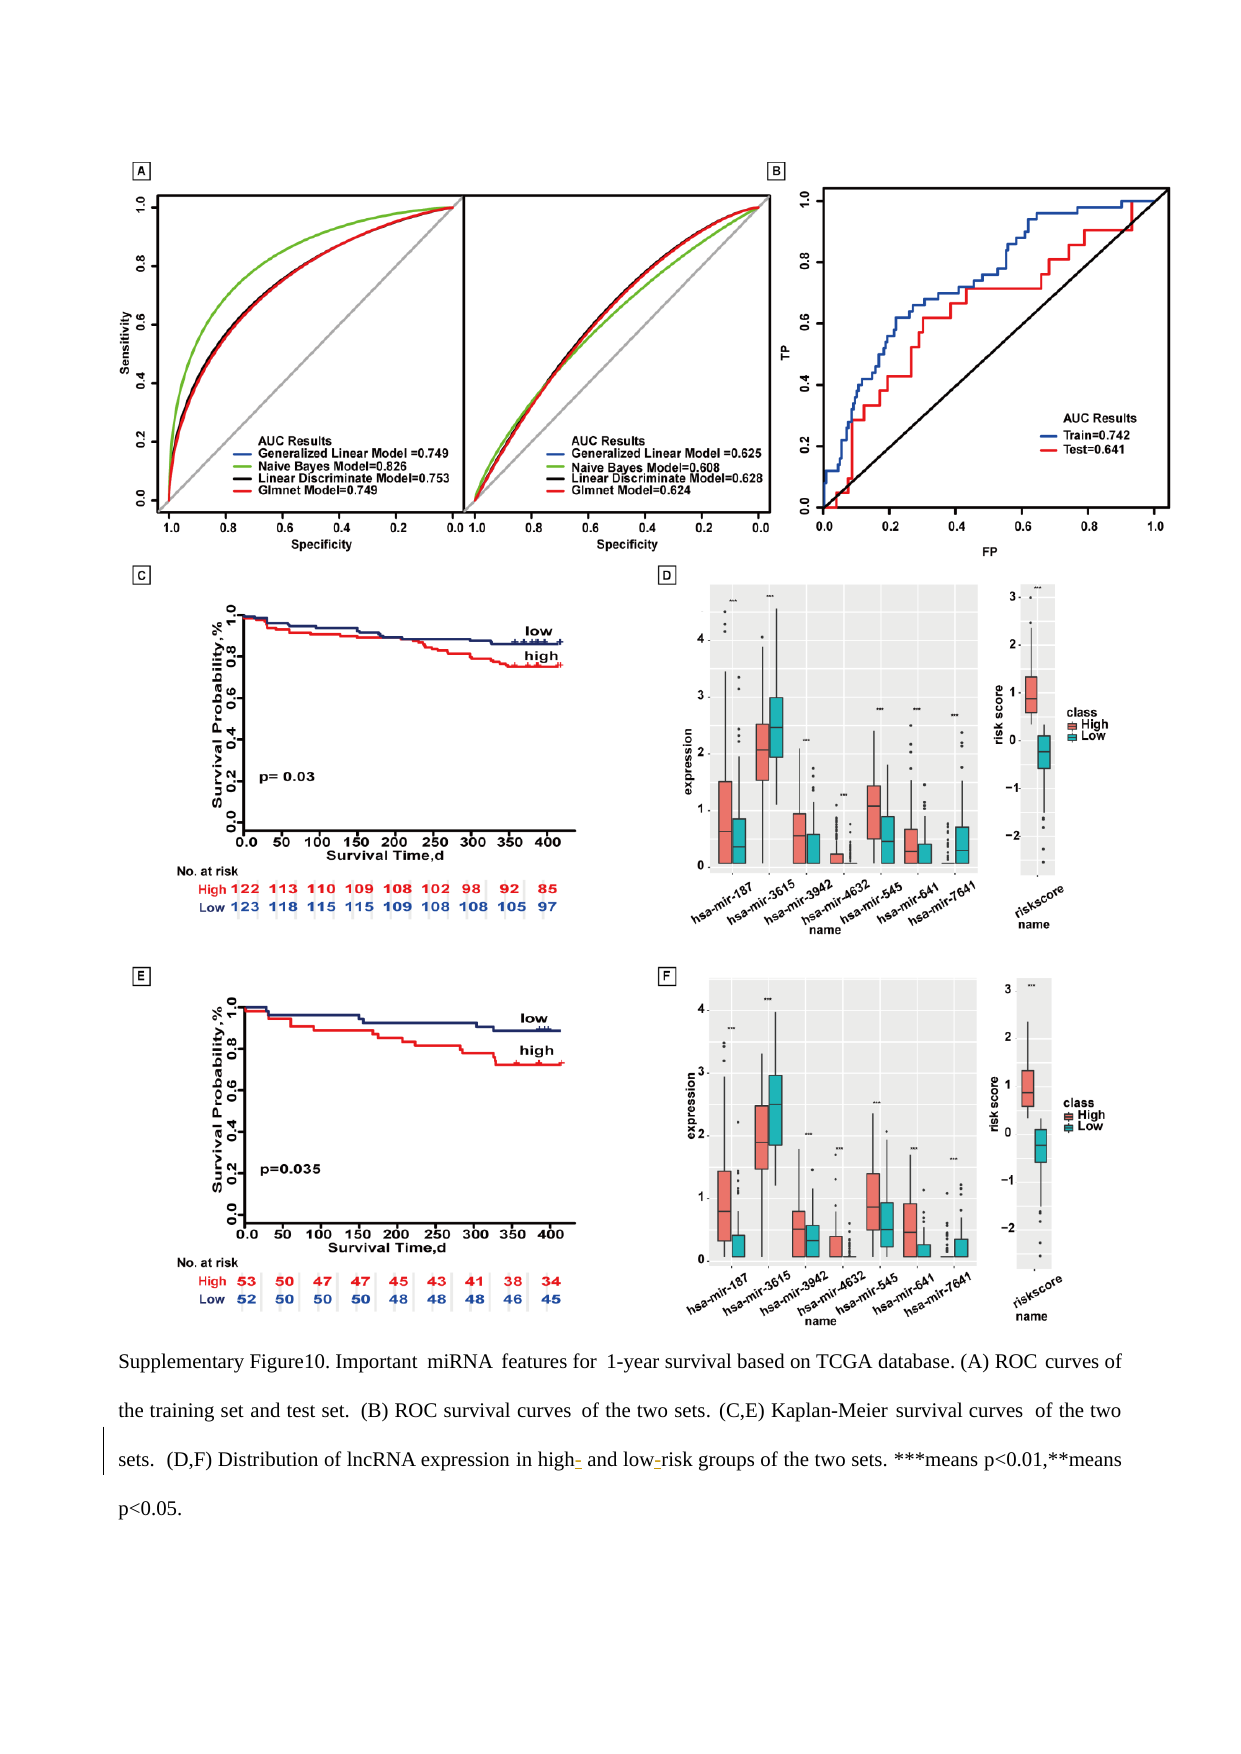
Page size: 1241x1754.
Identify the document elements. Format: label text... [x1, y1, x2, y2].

text Supplementary Figure10. Important miRNA features for 1-year survival based on TCGA database. (A) ROC curves of the training set and test set. (B) ROC survival curves of the two sets. (C,E) Kaplan-Meier survival curves of the two sets. (D,F) Distribution of lncRNA expression in high and lowrisk groups of the two sets. ***means p<0.01,**means p<0.05. [118, 1345, 1122, 1524]
picture [118, 162, 1181, 1330]
